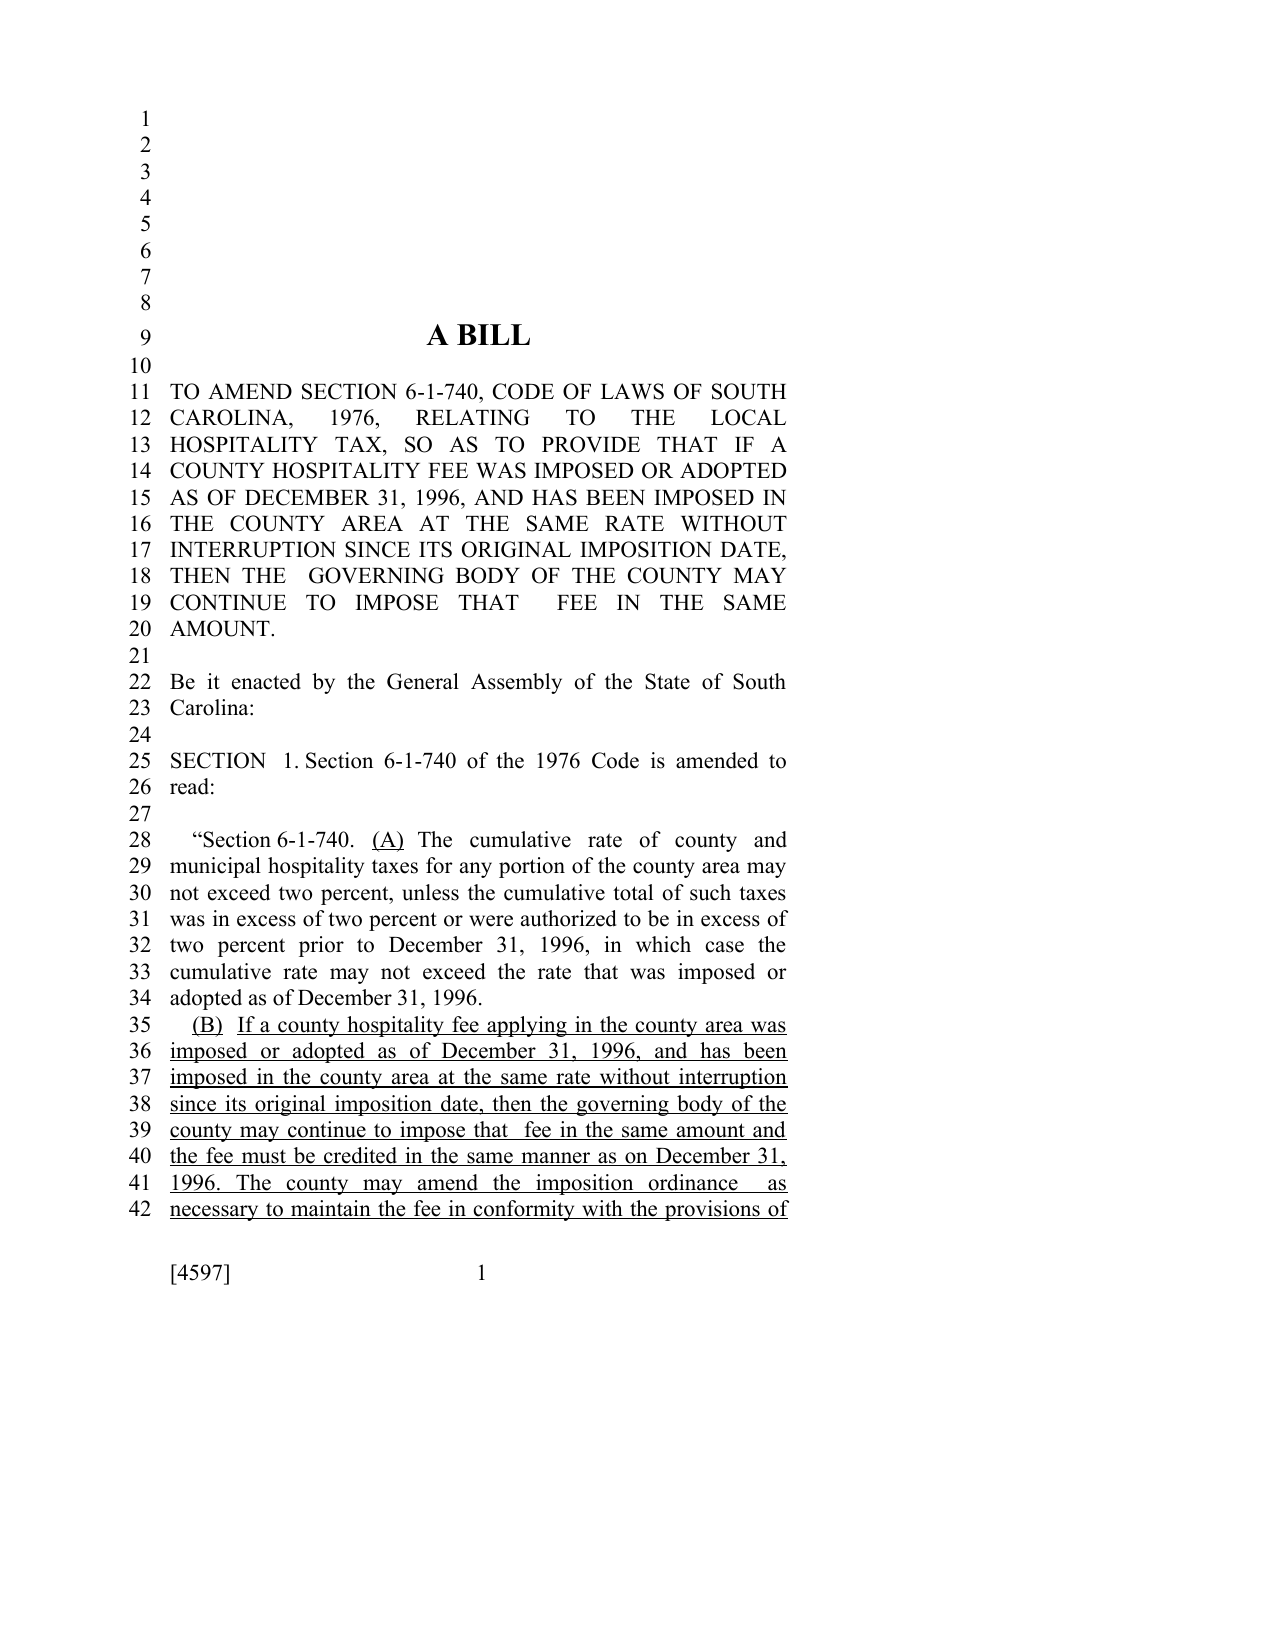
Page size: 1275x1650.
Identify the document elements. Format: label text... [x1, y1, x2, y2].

text TO AMEND SECTION 6-1-740, CODE OF LAWS OF SOUTH CAROLINA, 1976, RELATING TO THE LOCAL HOSPITALITY TAX, SO AS TO PROVIDE THAT IF A COUNTY HOSPITALITY FEE WAS IMPOSED OR ADOPTED AS OF DECEMBER 31, 1996, AND HAS BEEN IMPOSED IN THE COUNTY AREA AT THE SAME RATE WITHOUT INTERRUPTION SINCE ITS ORIGINAL IMPOSITION DATE, THEN THE GOVERNING BODY OF THE COUNTY MAY CONTINUE TO IMPOSE THAT FEE IN THE SAME AMOUNT. [169, 378, 787, 642]
text Be it enacted by the General Assembly of the State of South Carolina: [169, 668, 787, 721]
text SECTION 1. Section 6-1-740 of the 1976 Code is amended to read: [169, 747, 787, 800]
text A BILL [169, 316, 787, 352]
text “Section 6-1-740. (A) The cumulative rate of county and municipal hospitality taxes for any portion of the county area may not exceed two percent, unless the cumulative total of such taxes was in excess of two percent or were authorized to be in excess of two percent prior to December 31, 1996, in which case the cumulative rate may not exceed the rate that was imposed or adopted as of December 31, 1996. [169, 826, 787, 1011]
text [169, 1193, 787, 1218]
